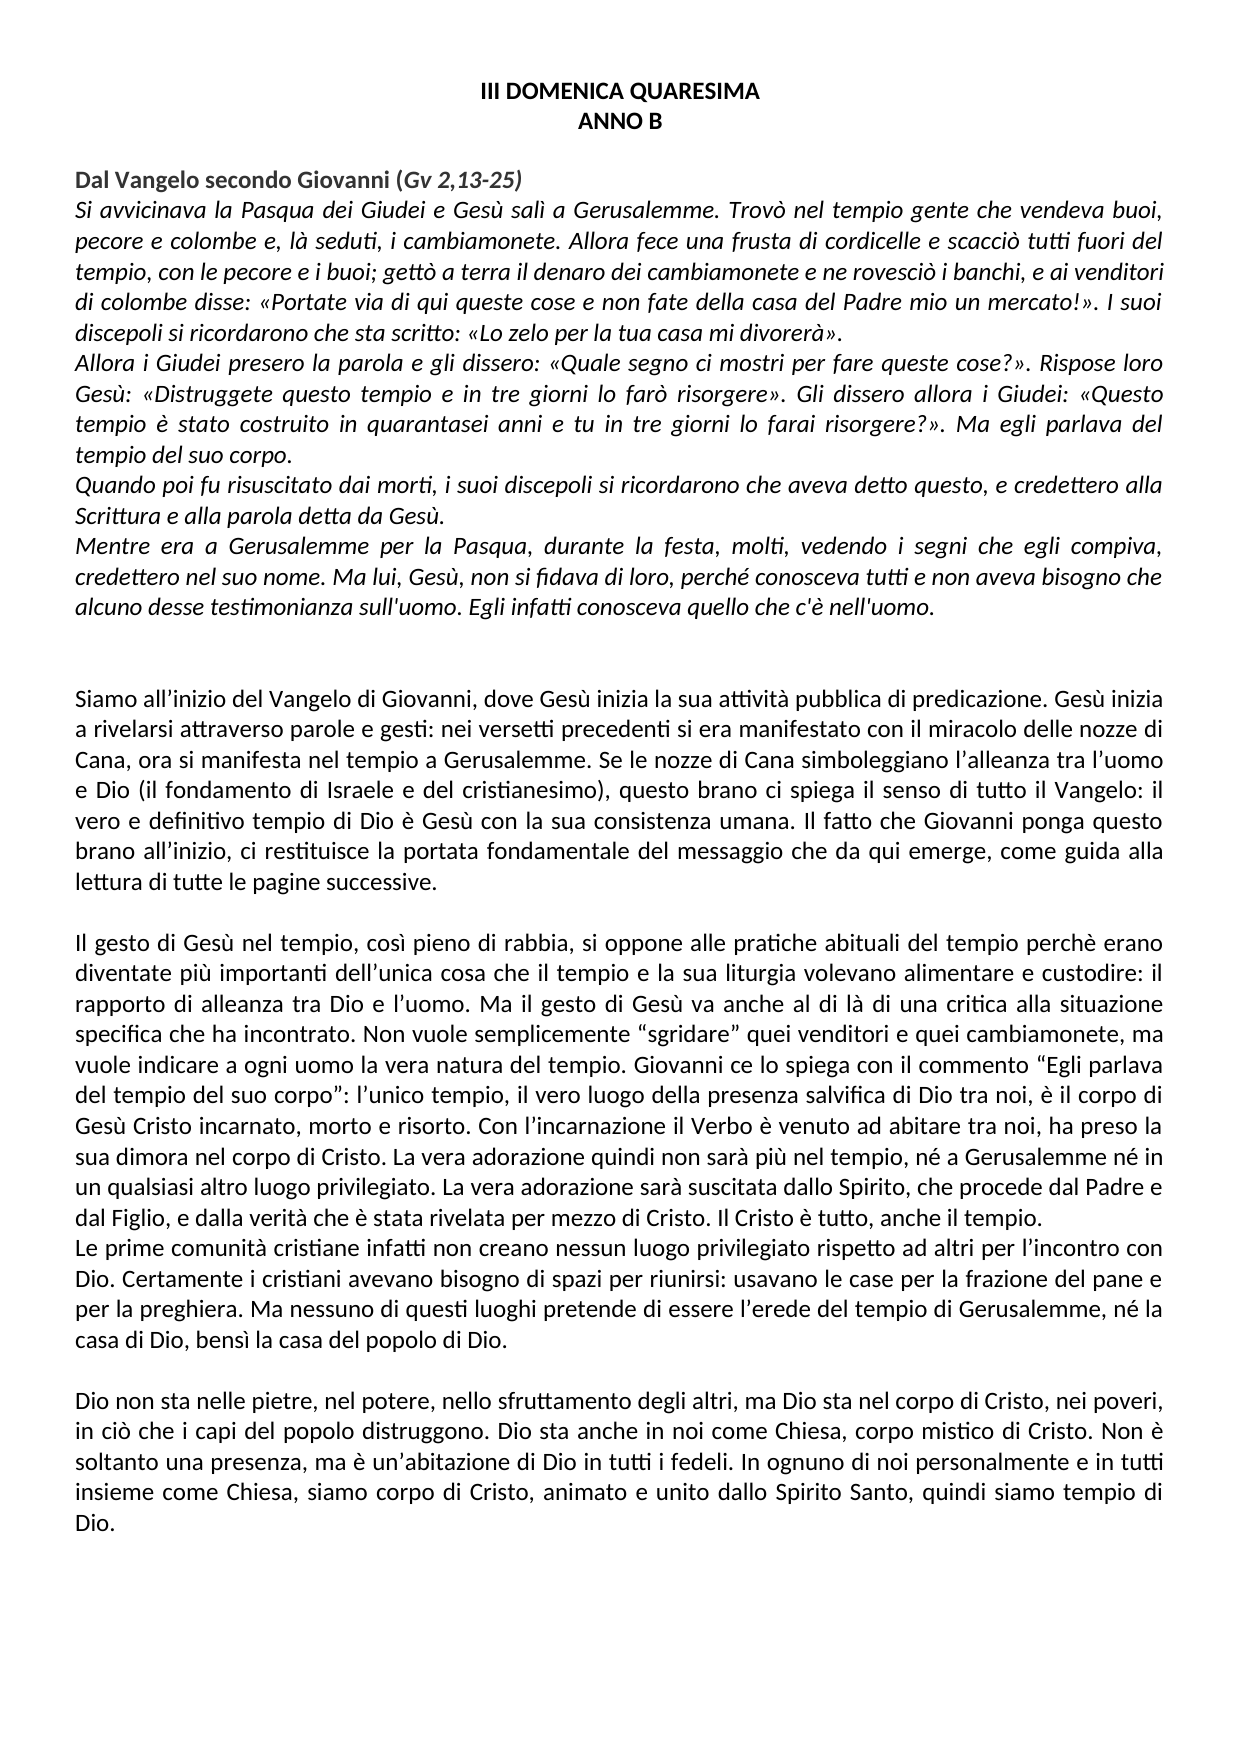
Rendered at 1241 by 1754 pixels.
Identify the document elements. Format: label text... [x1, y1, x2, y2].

text Allora i Giudei presero la parola e gli dissero: «Quale segno ci mostri per fare queste cose?». Rispose loro Gesù: «Distruggete questo tempio e in tre giorni lo farò risorgere». Gli dissero allora i Giudei: «Questo tempio è stato costruito in quarantasei anni e tu in tre giorni lo farai risorgere?». Ma egli parlava del tempio del suo corpo. [75, 347, 1165, 469]
text Dio non sta nelle pietre, nel potere, nello sfruttamento degli altri, ma Dio sta nel corpo di Cristo, nei poveri, in ciò che i capi del popolo distruggono. Dio sta anche in noi come Chiesa, corpo mistico di Cristo. Non è soltanto una presenza, ma è un’abitazione di Dio in tutti i fedeli. In ognuno di noi personalmente e in tutti insieme come Chiesa, siamo corpo di Cristo, animato e unito dallo Spirito Santo, quindi siamo tempio di Dio. [75, 1385, 1165, 1537]
text III DOMENICA QUARESIMA [75, 75, 1165, 106]
text Le prime comunità cristiane infatti non creano nessun luogo privilegiato rispetto ad altri per l’incontro con Dio. Certamente i cristiani avevano bisogno di spazi per riunirsi: usavano le case per la frazione del pane e per la preghiera. Ma nessuno di questi luoghi pretende di essere l’erede del tempio di Gerusalemme, né la casa di Dio, bensì la casa del popolo di Dio. [75, 1232, 1165, 1354]
text Il gesto di Gesù nel tempio, così pieno di rabbia, si oppone alle pratiche abituali del tempio perchè erano diventate più importanti dell’unica cosa che il tempio e la sua liturgia volevano alimentare e custodire: il rapporto di alleanza tra Dio e l’uomo. Ma il gesto di Gesù va anche al di là di una critica alla situazione specifica che ha incontrato. Non vuole semplicemente “sgridare” quei venditori e quei cambiamonete, ma vuole indicare a ogni uomo la vera natura del tempio. Giovanni ce lo spiega con il commento “Egli parlava del tempio del suo corpo”: l’unico tempio, il vero luogo della presenza salvifica di Dio tra noi, è il corpo di Gesù Cristo incarnato, morto e risorto. Con l’incarnazione il Verbo è venuto ad abitare tra noi, ha preso la sua dimora nel corpo di Cristo. La vera adorazione quindi non sarà più nel tempio, né a Gerusalemme né in un qualsiasi altro luogo privilegiato. La vera adorazione sarà suscitata dallo Spirito, che procede dal Padre e dal Figlio, e dalla verità che è stata rivelata per mezzo di Cristo. Il Cristo è tutto, anche il tempio. [75, 927, 1165, 1232]
text Quando poi fu risuscitato dai morti, i suoi discepoli si ricordarono che aveva detto questo, e credettero alla Scrittura e alla parola detta da Gesù. [75, 469, 1165, 530]
text Siamo all’inizio del Vangelo di Giovanni, dove Gesù inizia la sua attività pubblica di predicazione. Gesù inizia a rivelarsi attraverso parole e gesti: nei versetti precedenti si era manifestato con il miracolo delle nozze di Cana, ora si manifesta nel tempio a Gerusalemme. Se le nozze di Cana simboleggiano l’alleanza tra l’uomo e Dio (il fondamento di Israele e del cristianesimo), questo brano ci spiega il senso di tutto il Vangelo: il vero e definitivo tempio di Dio è Gesù con la sua consistenza umana. Il fatto che Giovanni ponga questo brano all’inizio, ci restituisce la portata fondamentale del messaggio che da qui emerge, come guida alla lettura di tutte le pagine successive. [75, 683, 1165, 897]
text Mentre era a Gerusalemme per la Pasqua, durante la festa, molti, vedendo i segni che egli compiva, credettero nel suo nome. Ma lui, Gesù, non si fidava di loro, perché conosceva tutti e non aveva bisogno che alcuno desse testimonianza sull'uomo. Egli infatti conosceva quello che c'è nell'uomo. [75, 530, 1165, 622]
text Si avvicinava la Pasqua dei Giudei e Gesù salì a Gerusalemme. Trovò nel tempio gente che vendeva buoi, pecore e colombe e, là seduti, i cambiamonete. Allora fece una frusta di cordicelle e scacciò tutti fuori del tempio, con le pecore e i buoi; gettò a terra il denaro dei cambiamonete e ne rovesciò i banchi, e ai venditori di colombe disse: «Portate via di qui queste cose e non fate della casa del Padre mio un mercato!». I suoi discepoli si ricordarono che sta scritto: «Lo zelo per la tua casa mi divorerà». [75, 194, 1165, 347]
text Dal Vangelo secondo Giovanni (Gv 2,13-25) [404, 164, 1165, 194]
text ANNO B [75, 106, 1165, 136]
